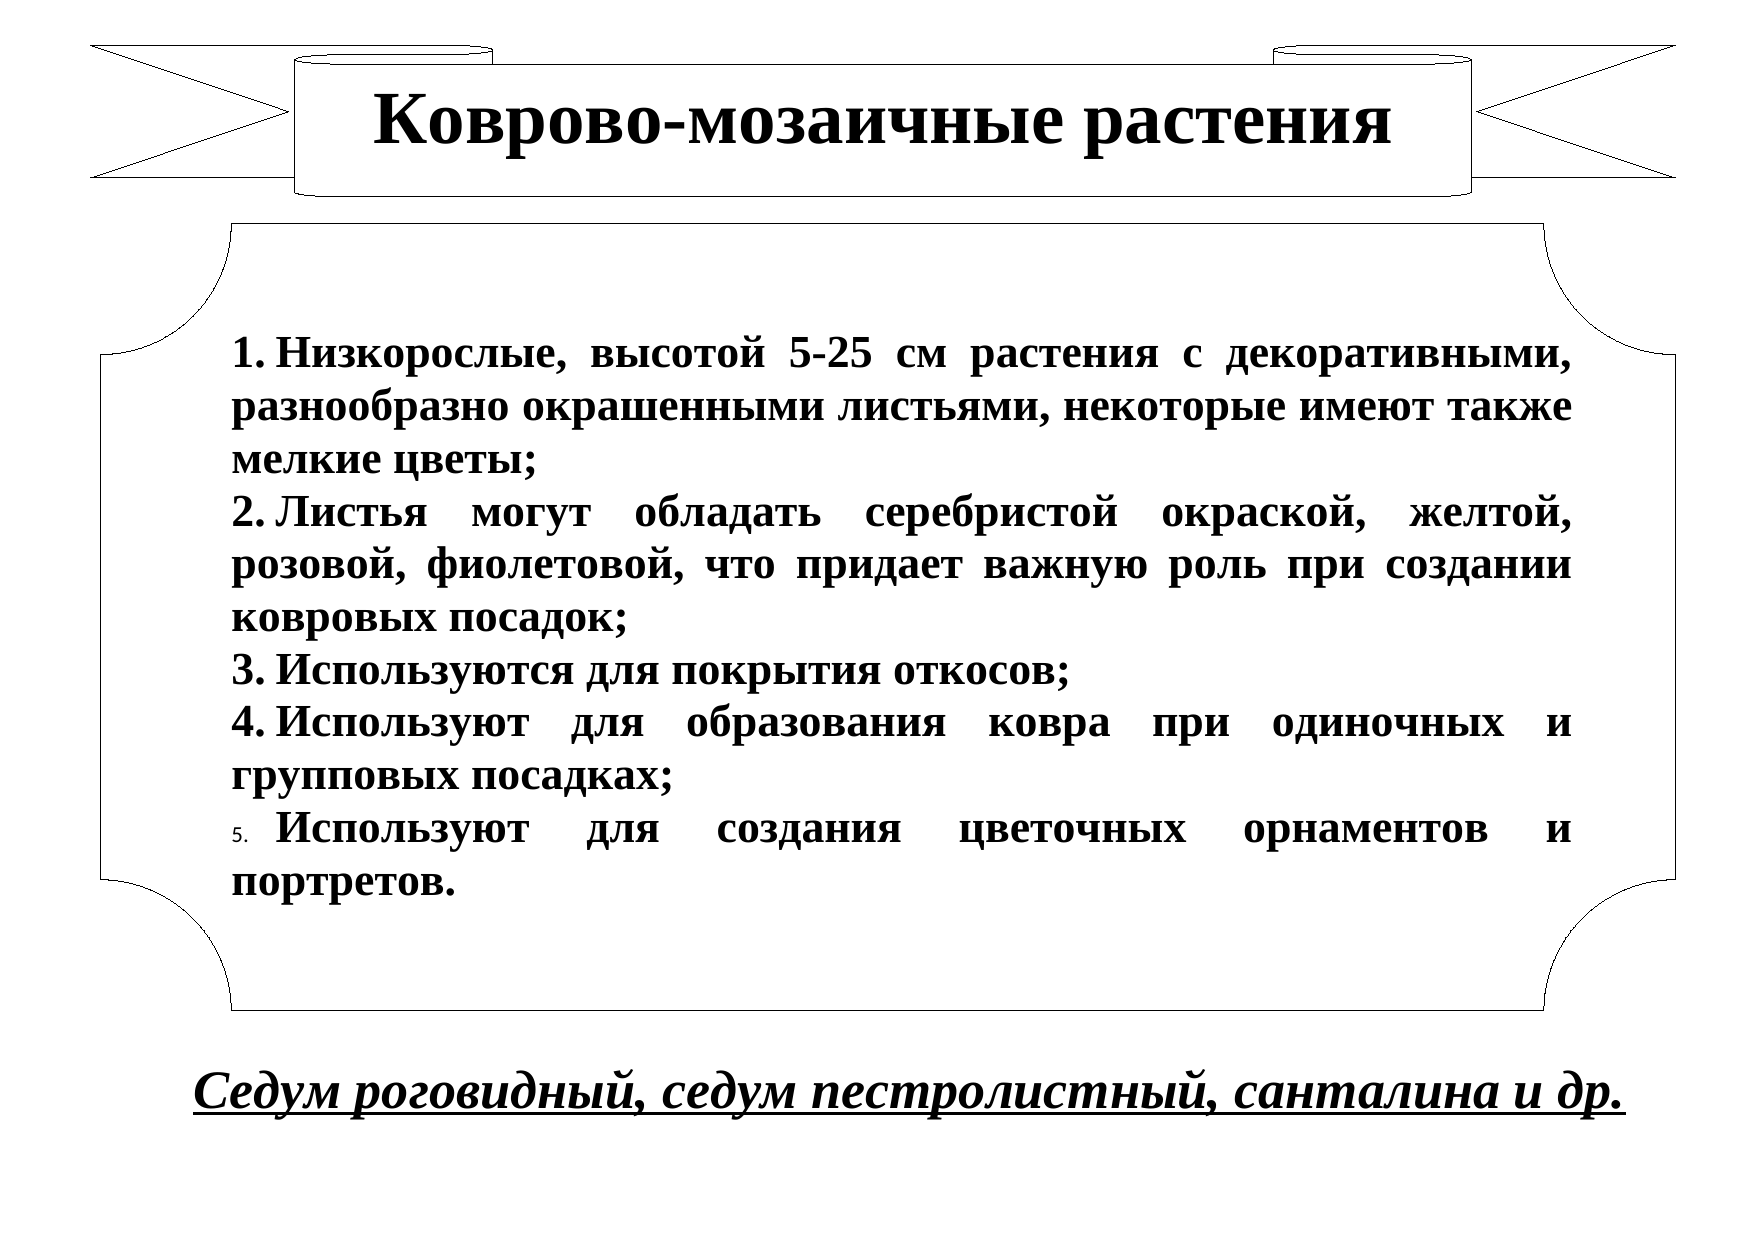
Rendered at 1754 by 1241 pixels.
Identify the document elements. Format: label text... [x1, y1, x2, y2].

list Седум роговидный, седум пестролистный, санталина и др. [193, 1058, 1636, 1120]
